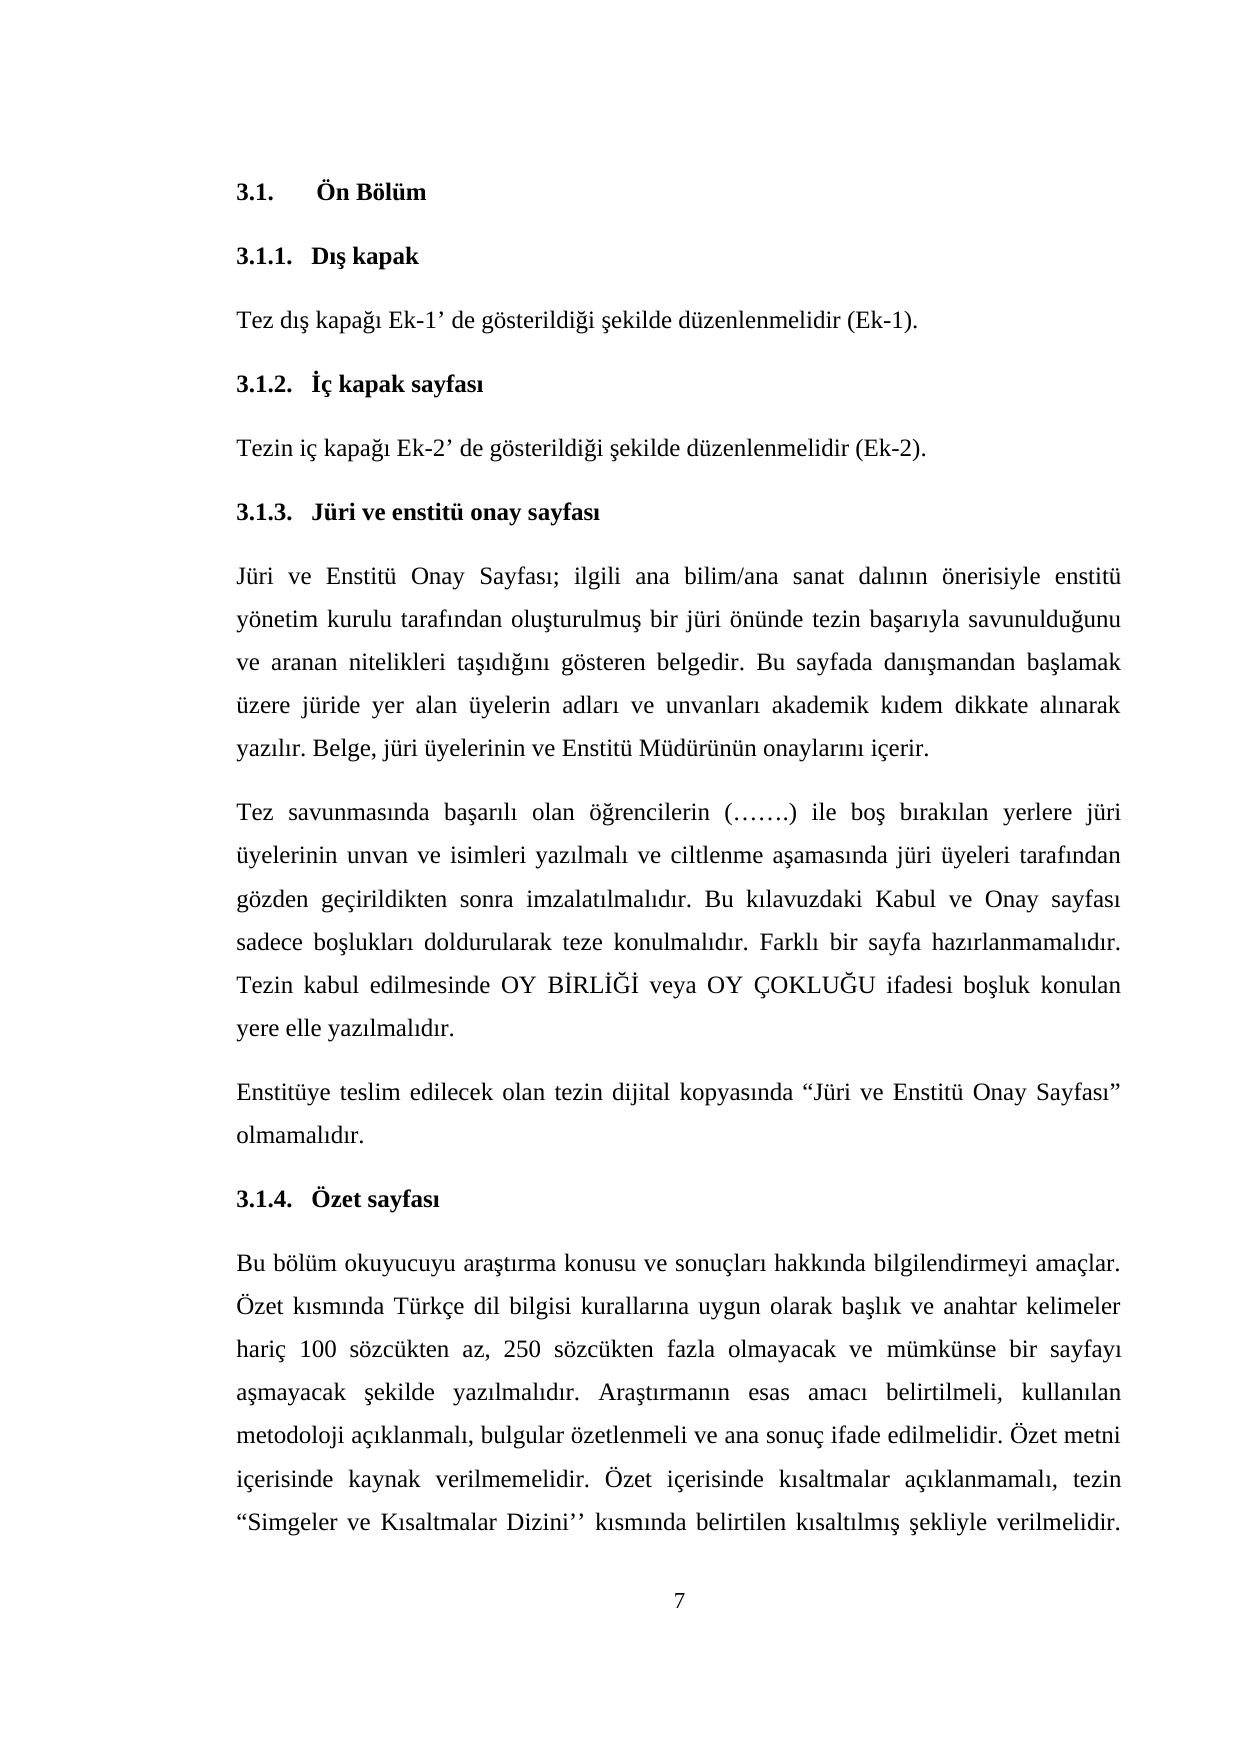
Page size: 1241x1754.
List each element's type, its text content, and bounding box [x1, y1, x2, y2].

subtitle Jüri ve enstitü onay sayfası [236, 497, 1122, 526]
subtitle İç kapak sayfası [236, 369, 1122, 398]
text Tez savunmasında başarılı olan öğrencilerin (…….) ile boş bırakılan yerlere jüri üyelerinin unvan ve isimleri yazılmalı ve ciltlenme aşamasında jüri üyeleri tarafından gözden geçirildikten sonra imzalatılmalıdır. Bu kılavuzdaki Kabul ve Onay sayfası sadece boşlukları doldurularak teze konulmalıdır. Farklı bir sayfa hazırlanmamalıdır. Tezin kabul edilmesinde OY BİRLİĞİ veya OY ÇOKLUĞU ifadesi boşluk konulan yere elle yazılmalıdır. [236, 797, 1122, 1042]
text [236, 1248, 1122, 1536]
text Tez dış kapağı Ek-1’ de gösterildiği şekilde düzenlenmelidir (Ek-1). [236, 305, 1122, 334]
subtitle Özet sayfası [236, 1184, 1122, 1213]
subtitle Dış kapak [236, 241, 1122, 270]
subtitle Ön Bölüm [236, 177, 1122, 206]
text Jüri ve Enstitü Onay Sayfası; ilgili ana bilim/ana sanat dalının önerisiyle enstitü yönetim kurulu tarafından oluşturulmuş bir jüri önünde tezin başarıyla savunulduğunu ve aranan nitelikleri taşıdığını gösteren belgedir. Bu sayfada danışmandan başlamak üzere jüride yer alan üyelerin adları ve unvanları akademik kıdem dikkate alınarak yazılır. Belge, jüri üyelerinin ve Enstitü Müdürünün onaylarını içerir. [236, 561, 1122, 762]
text Enstitüye teslim edilecek olan tezin dijital kopyasında “Jüri ve Enstitü Onay Sayfası” olmamalıdır. [236, 1077, 1122, 1149]
text Tezin iç kapağı Ek-2’ de gösterildiği şekilde düzenlenmelidir (Ek-2). [236, 433, 1122, 462]
